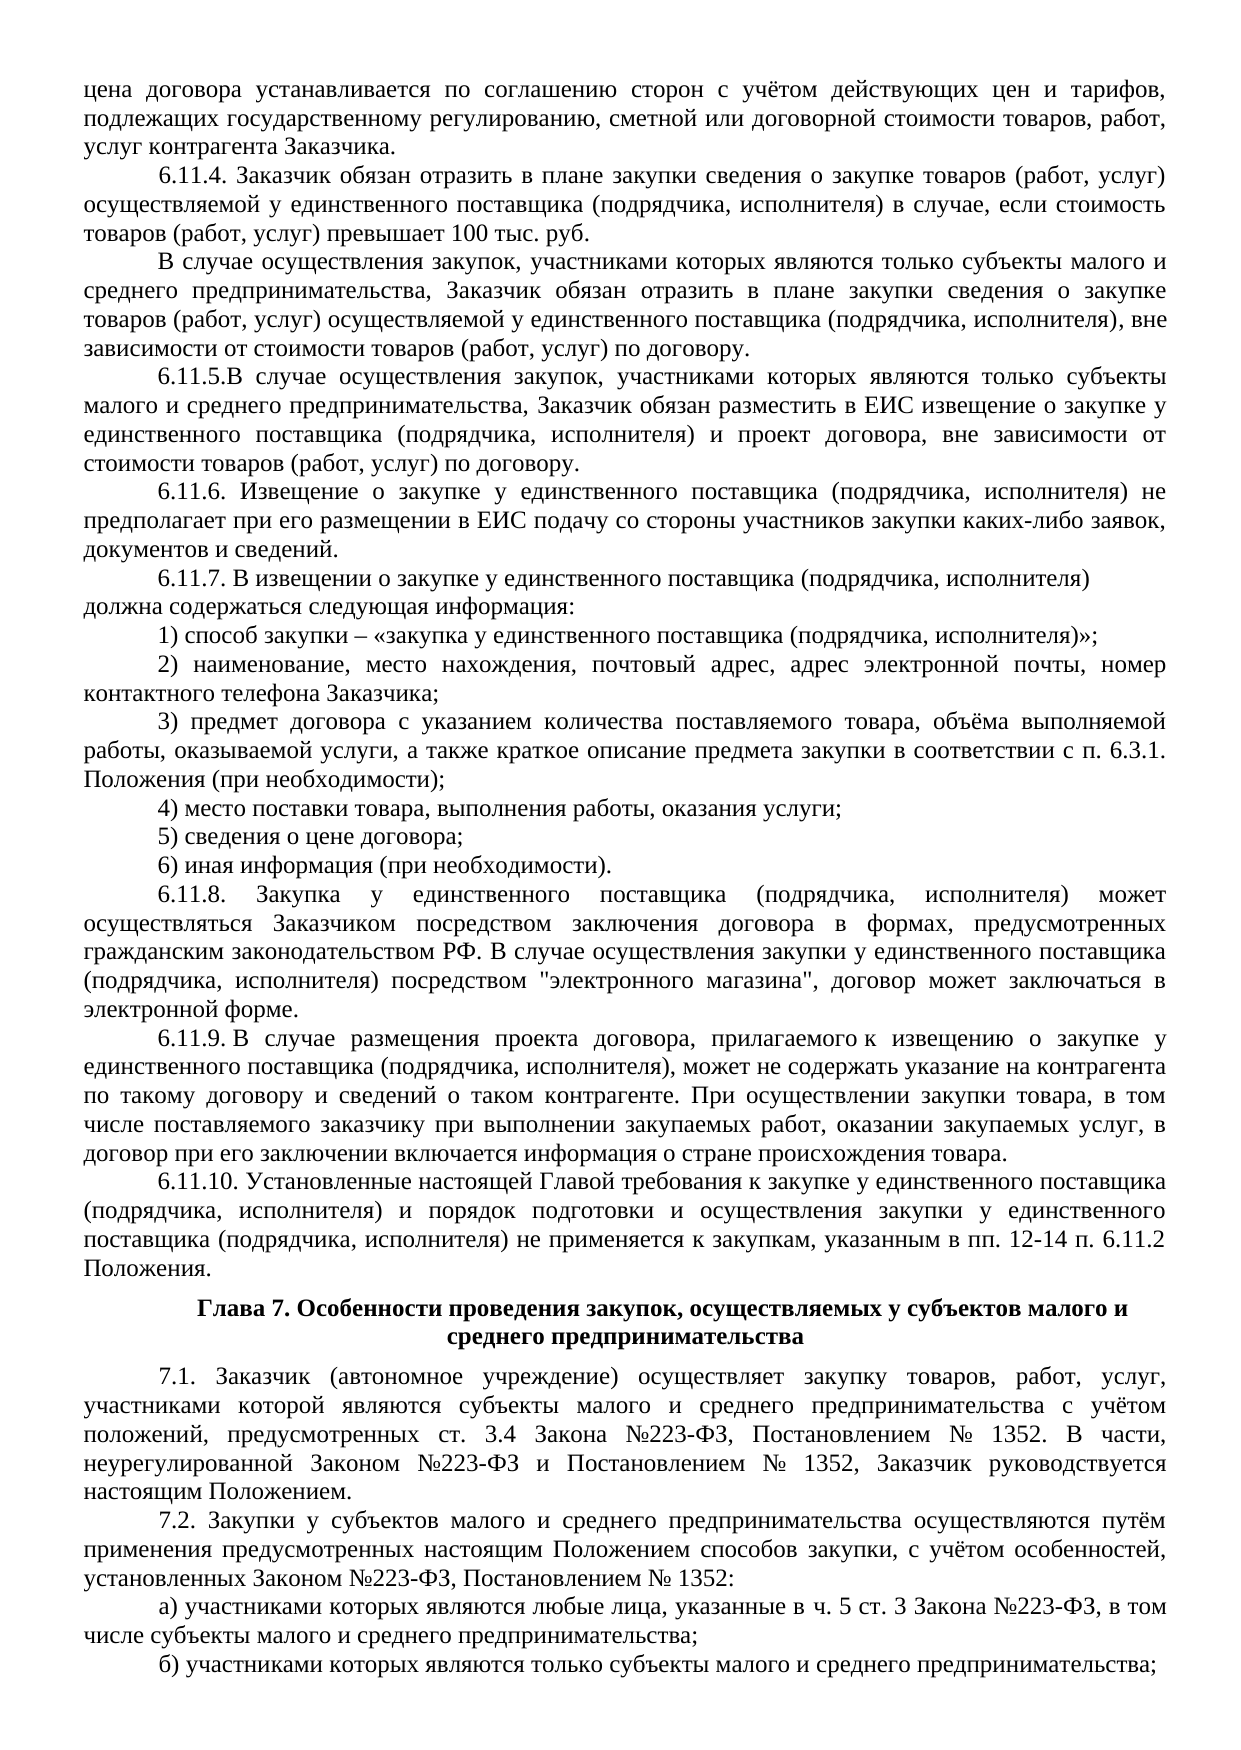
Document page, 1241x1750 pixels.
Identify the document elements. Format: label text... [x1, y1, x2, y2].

text 3) предмет договора с указанием количества поставляемого товара, объёма выполняемой работы, оказываемой услуги, а также краткое описание предмета закупки в соответствии с п. 6.3.1. Положения (при необходимости); [83, 706, 1167, 793]
text 2) наименование, место нахождения, почтовый адрес, адрес электронной почты, номер контактного телефона Заказчика; [83, 649, 1167, 706]
text В случае осуществления закупок, участниками которых являются только субъекты малого и среднего предпринимательства, Заказчик обязан отразить в плане закупки сведения о закупке товаров (работ, услуг) осуществляемой у единственного поставщика (подрядчика, исполнителя), вне зависимости от стоимости товаров (работ, услуг) по договору. [83, 246, 1167, 361]
text 7.2. Закупки у субъектов малого и среднего предпринимательства осуществляются путём применения предусмотренных настоящим Положением способов закупки, с учётом особенностей, установленных Законом №223-ФЗ, Постановлением № 1352: [83, 1505, 1167, 1591]
text 5) сведения о цене договора; [83, 821, 1167, 850]
text 6) иная информация (при необходимости). [83, 850, 1167, 879]
text б) участниками которых являются только субъекты малого и среднего предпринимательства; [83, 1649, 1167, 1678]
subtitle Глава 7. Особенности проведения закупок, осуществляемых у субъектов малого и среднего предпринимательства [83, 1293, 1167, 1350]
text 6.11.4. Заказчик обязан отразить в плане закупки сведения о закупке товаров (работ, услуг) осуществляемой у единственного поставщика (подрядчика, исполнителя) в случае, если стоимость товаров (работ, услуг) превышает 100 тыс. руб. [83, 160, 1167, 246]
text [83, 74, 1167, 160]
text 7.1. Заказчик (автономное учреждение) осуществляет закупку товаров, работ, услуг, участниками которой являются субъекты малого и среднего предпринимательства с учётом положений, предусмотренных ст. 3.4 Закона №223-ФЗ, Постановлением № 1352. В части, неурегулированной Законом №223-ФЗ и Постановлением № 1352, Заказчик руководствуется настоящим Положением. [83, 1361, 1167, 1505]
text а) участниками которых являются любые лица, указанные в ч. 5 ст. 3 Закона №223-ФЗ, в том числе субъекты малого и среднего предпринимательства; [83, 1591, 1167, 1649]
text 6.11.5.В случае осуществления закупок, участниками которых являются только субъекты малого и среднего предпринимательства, Заказчик обязан разместить в ЕИС извещение о закупке у единственного поставщика (подрядчика, исполнителя) и проект договора, вне зависимости от стоимости товаров (работ, услуг) по договору. [83, 361, 1167, 476]
text 6.11.10. Установленные настоящей Главой требования к закупке у единственного поставщика (подрядчика, исполнителя) и порядок подготовки и осуществления закупки у единственного поставщика (подрядчика, исполнителя) не применяется к закупкам, указанным в пп. 12-14 п. 6.11.2 Положения. [83, 1166, 1167, 1281]
text 6.11.7. В извещении о закупке у единственного поставщика (подрядчика, исполнителя) должна содержаться следующая информация: [83, 563, 1167, 620]
text 6.11.8. Закупка у единственного поставщика (подрядчика, исполнителя) может осуществляться Заказчиком посредством заключения договора в формах, предусмотренных гражданским законодательством РФ. В случае осуществления закупки у единственного поставщика (подрядчика, исполнителя) посредством "электронного магазина", договор может заключаться в электронной форме. [83, 879, 1167, 1023]
text 4) место поставки товара, выполнения работы, оказания услуги; [83, 793, 1167, 821]
text 1) способ закупки – «закупка у единственного поставщика (подрядчика, исполнителя)»; [83, 620, 1167, 649]
text 6.11.9. В случае размещения проекта договора, прилагаемого к извещению о закупке у единственного поставщика (подрядчика, исполнителя), может не содержать указание на контрагента по такому договору и сведений о таком контрагенте. При осуществлении закупки товара, в том числе поставляемого заказчику при выполнении закупаемых работ, оказании закупаемых услуг, в договор при его заключении включается информация о стране происхождения товара. [83, 1023, 1167, 1166]
text 6.11.6. Извещение о закупке у единственного поставщика (подрядчика, исполнителя) не предполагает при его размещении в ЕИС подачу со стороны участников закупки каких-либо заявок, документов и сведений. [83, 476, 1167, 563]
